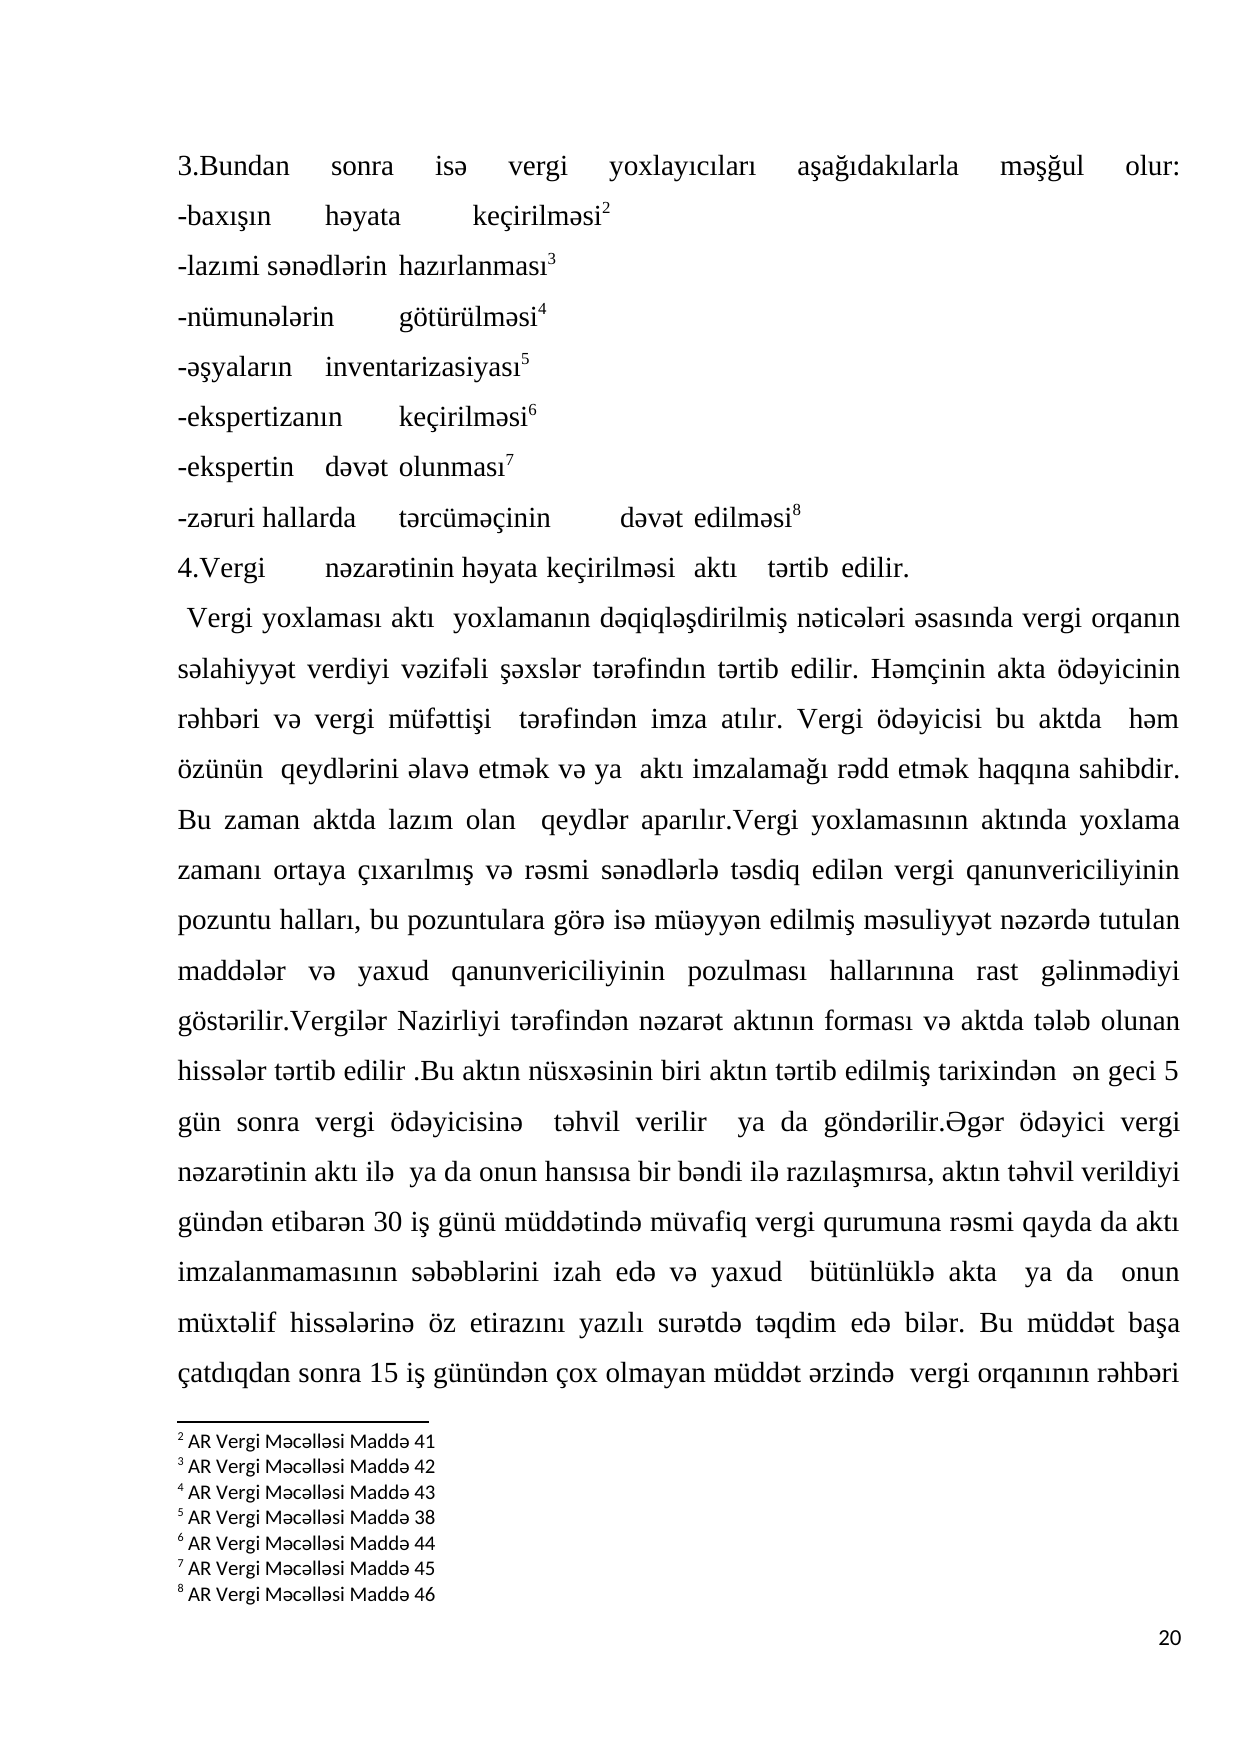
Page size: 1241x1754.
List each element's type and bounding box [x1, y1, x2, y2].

text [177, 148, 1181, 1389]
